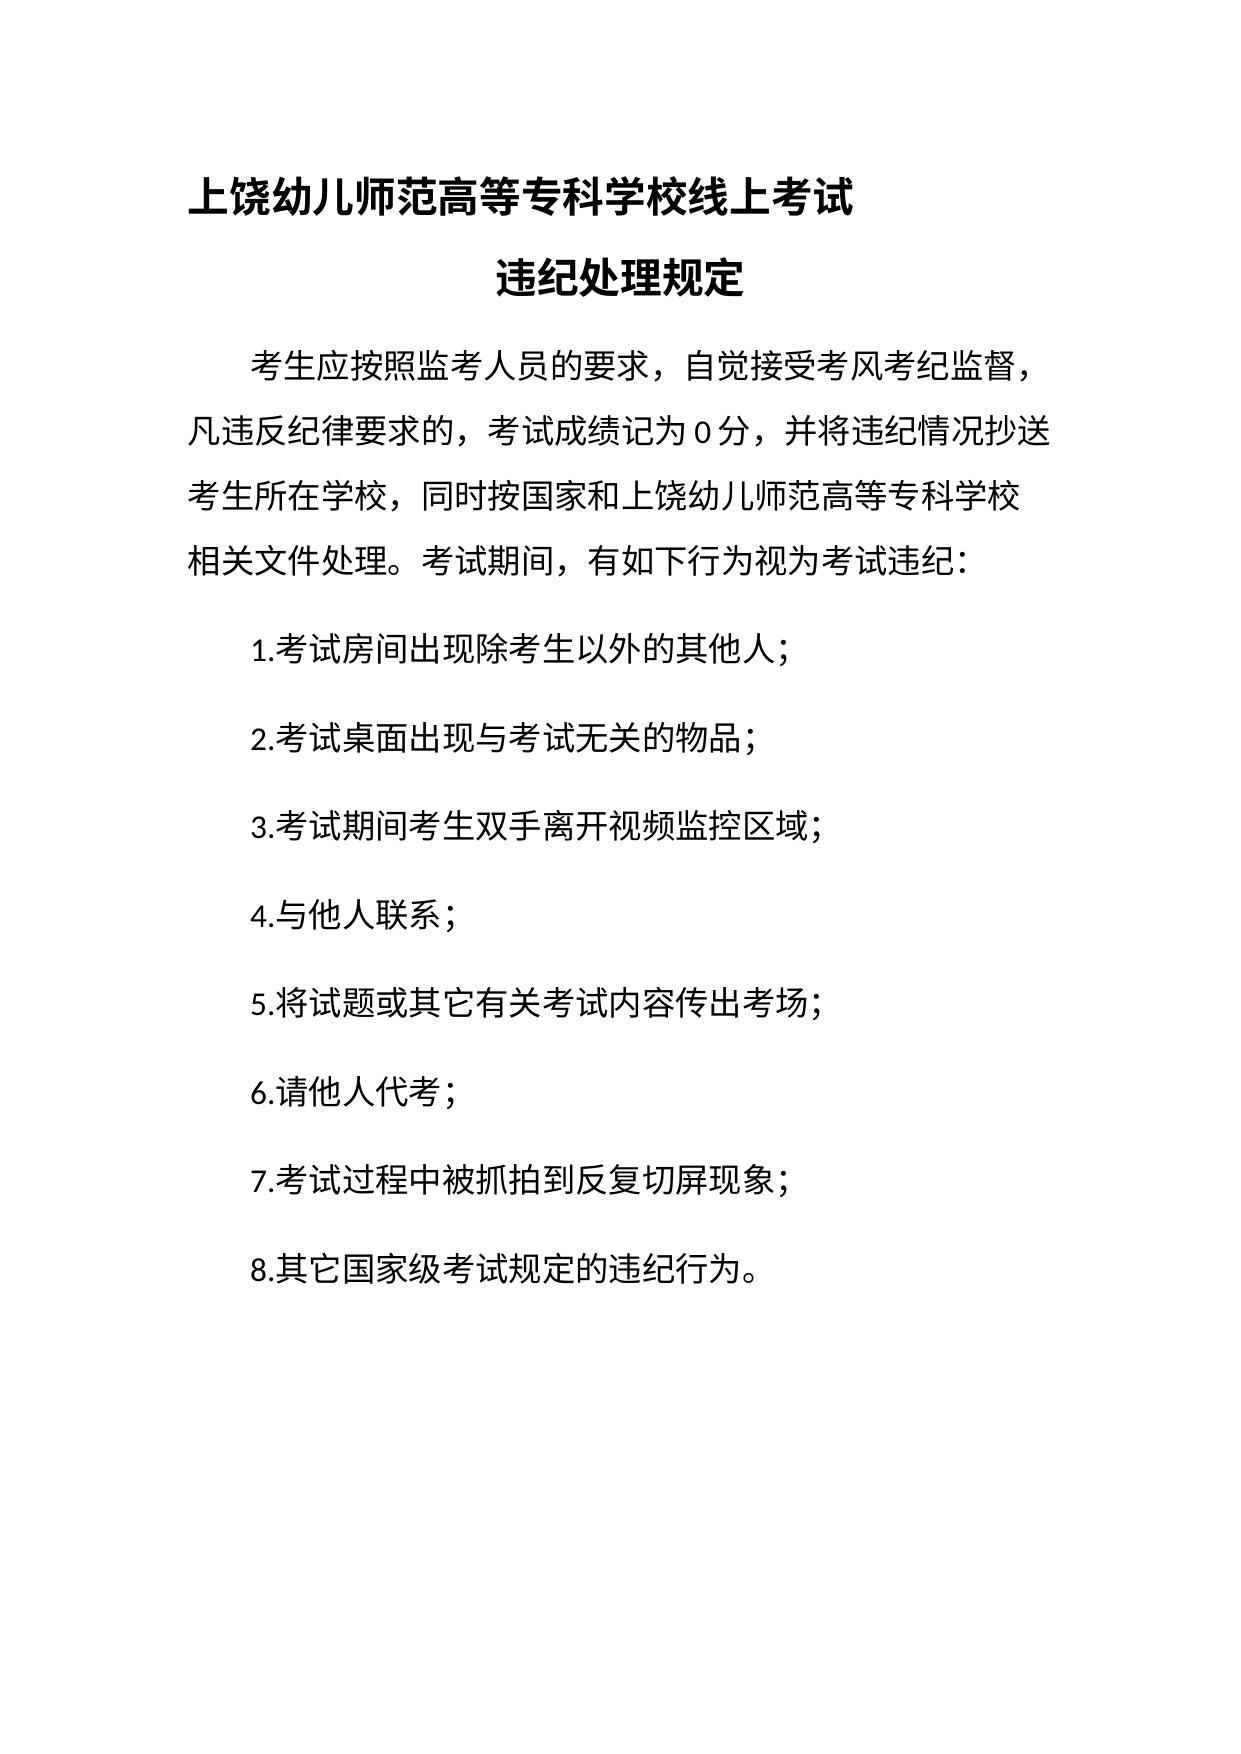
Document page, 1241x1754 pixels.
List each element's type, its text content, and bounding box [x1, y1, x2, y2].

text 8.其它国家级考试规定的违纪行为。 [187, 1234, 1053, 1299]
text 违纪处理规定 [187, 243, 1053, 308]
text 上饶幼儿师范高等专科学校线上考试 [187, 162, 1053, 227]
text 3.考试期间考生双手离开视频监控区域； [187, 792, 1053, 857]
text 4.与他人联系； [187, 880, 1053, 945]
text 考生应按照监考人员的要求，自觉接受考风考纪监督，凡违反纪律要求的，考试成绩记为0分，并将违纪情况抄送考生所在学校，同时按国家和上饶幼儿师范高等专科学校相关文件处理。考试期间，有如下行为视为考试违纪： [187, 331, 1053, 591]
text 1.考试房间出现除考生以外的其他人； [187, 615, 1053, 680]
text 6.请他人代考； [187, 1057, 1053, 1122]
text 5.将试题或其它有关考试内容传出考场； [187, 969, 1053, 1034]
text 2.考试桌面出现与考试无关的物品； [187, 703, 1053, 768]
text 7.考试过程中被抓拍到反复切屏现象； [187, 1146, 1053, 1211]
